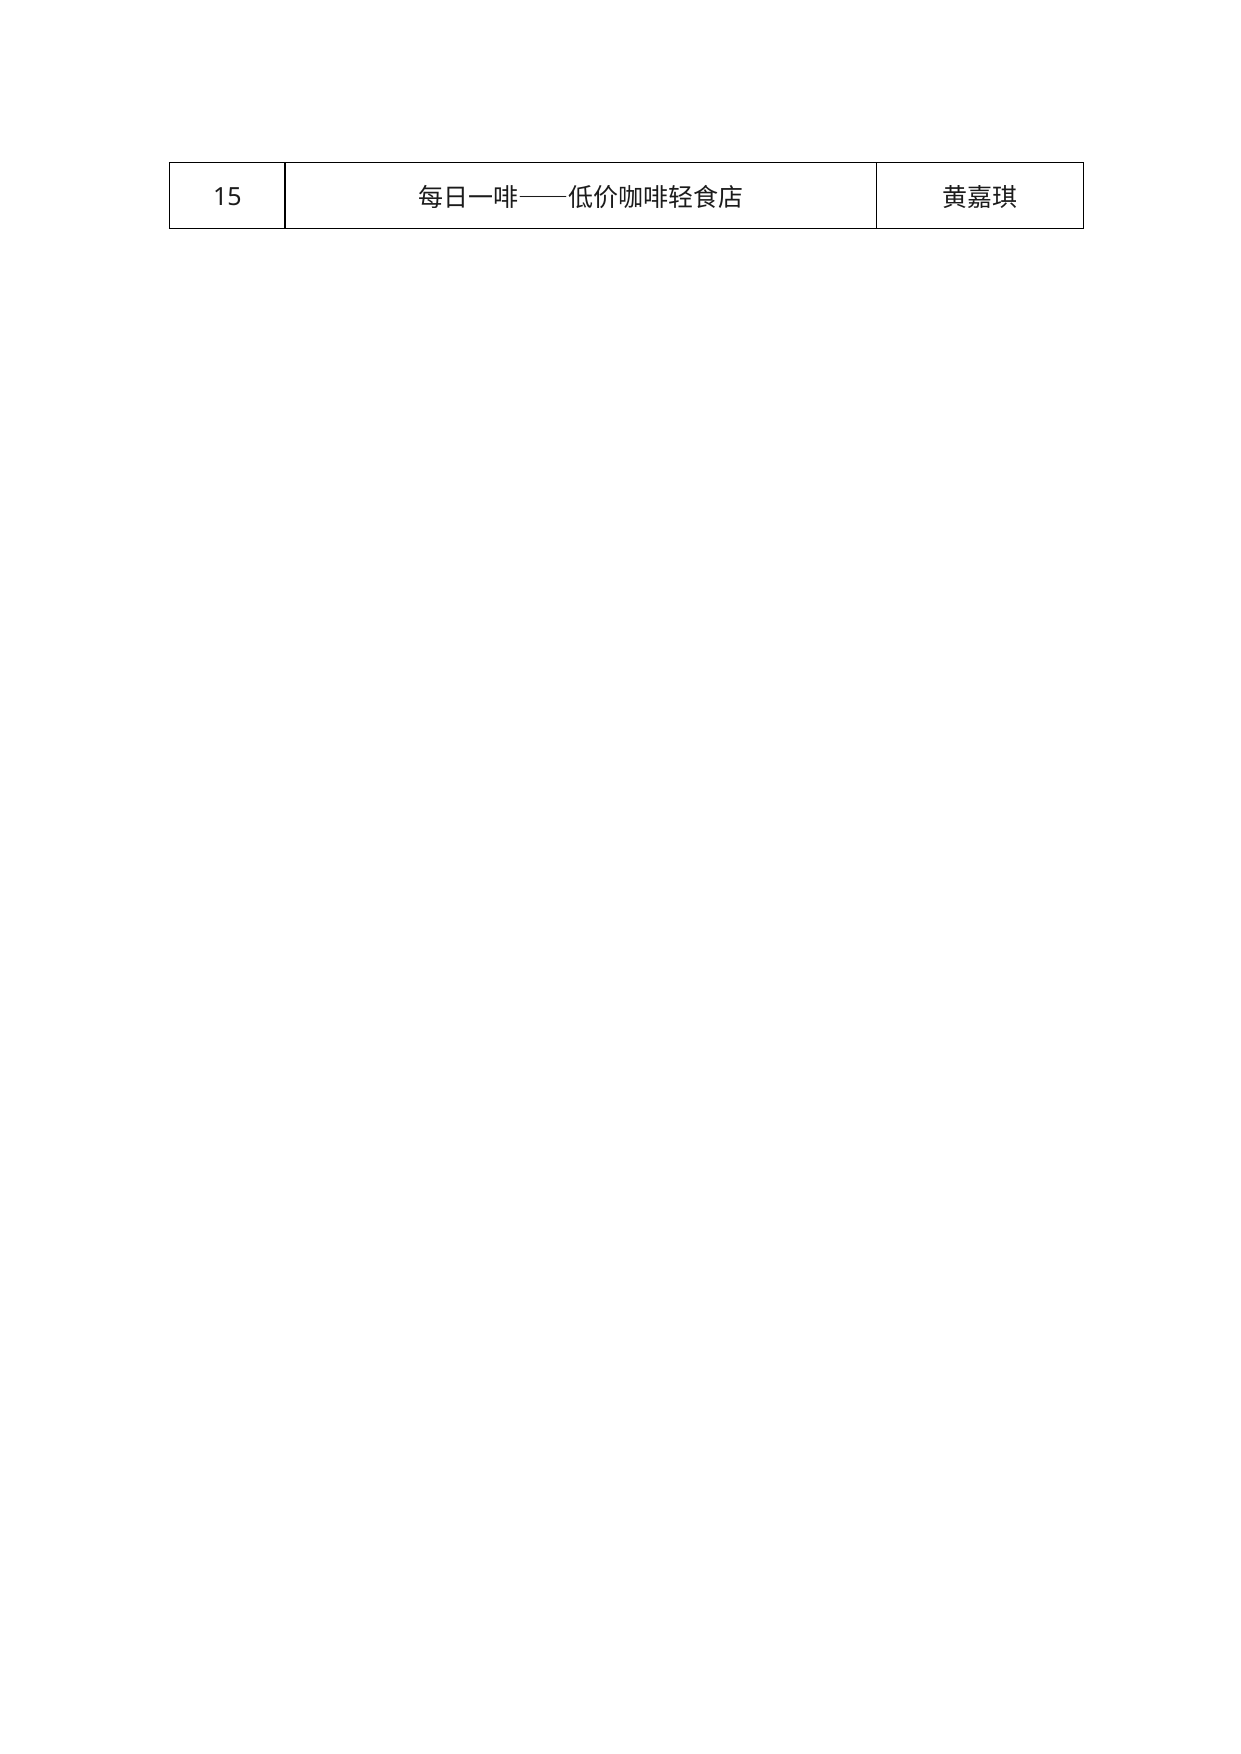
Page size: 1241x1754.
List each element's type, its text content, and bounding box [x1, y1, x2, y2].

table_cell 每日一啡——低价咖啡轻食店 [286, 163, 876, 228]
table_cell 15 [170, 163, 284, 228]
table_cell 黄嘉琪 [877, 163, 1083, 228]
